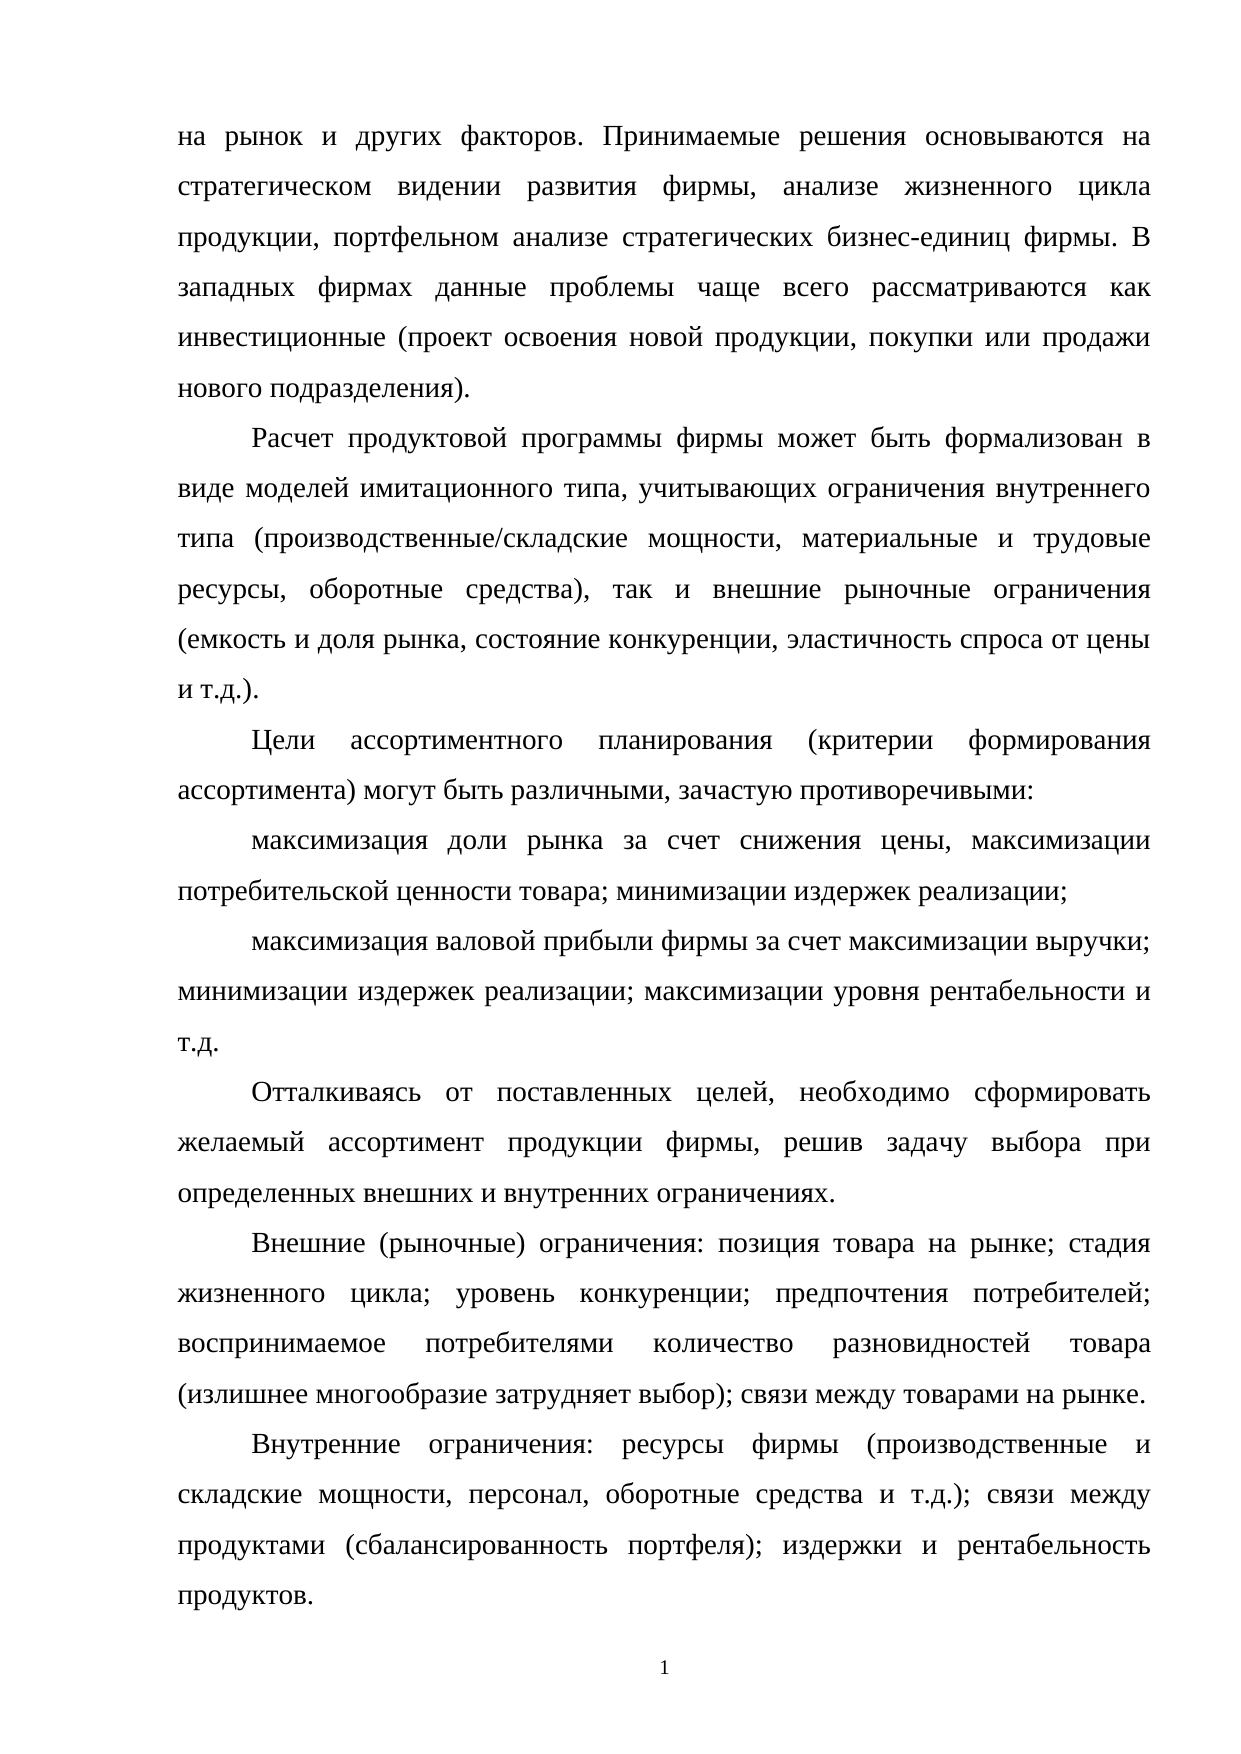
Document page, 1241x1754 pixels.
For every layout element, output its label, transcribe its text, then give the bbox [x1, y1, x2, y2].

text Отталкиваясь от поставленных целей, необходимо сформировать желаемый ассортимент продукции фирмы, решив задачу выбора при определенных внешних и внутренних ограничениях. [177, 1074, 1152, 1208]
text максимизация валовой прибыли фирмы за счет максимизации выручки; минимизации издержек реализации; максимизации уровня рентабельности и т.д. [177, 923, 1152, 1057]
text максимизация доли рынка за счет снижения цены, максимизации потребительской ценности товара; минимизации издержек реализации; [177, 822, 1152, 906]
text Цели ассортиментного планирования (критерии формирования ассортимента) могут быть различными, зачастую противоречивыми: [177, 722, 1152, 806]
text Расчет продуктовой программы фирмы может быть формализован в виде моделей имитационного типа, учитывающих ограничения внутреннего типа (производственные/складские мощности, материальные и трудовые ресурсы, оборотные средства), так и внешние рыночные ограничения (емкость и доля рынка, состояние конкуренции, эластичность спроса от цены и т.д.). [177, 420, 1152, 705]
text Внутренние ограничения: ресурсы фирмы (производственные и складские мощности, персонал, оборотные средства и т.д.); связи между продуктами (сбалансированность портфеля); издержки и рентабельность продуктов. [177, 1426, 1152, 1611]
text Внешние (рыночные) ограничения: позиция товара на рынке; стадия жизненного цикла; уровень конкуренции; предпочтения потребителей; воспринимаемое потребителями количество разновидностей товара (излишнее многообразие затрудняет выбор); связи между товарами на рынке. [177, 1225, 1152, 1409]
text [177, 118, 1152, 403]
